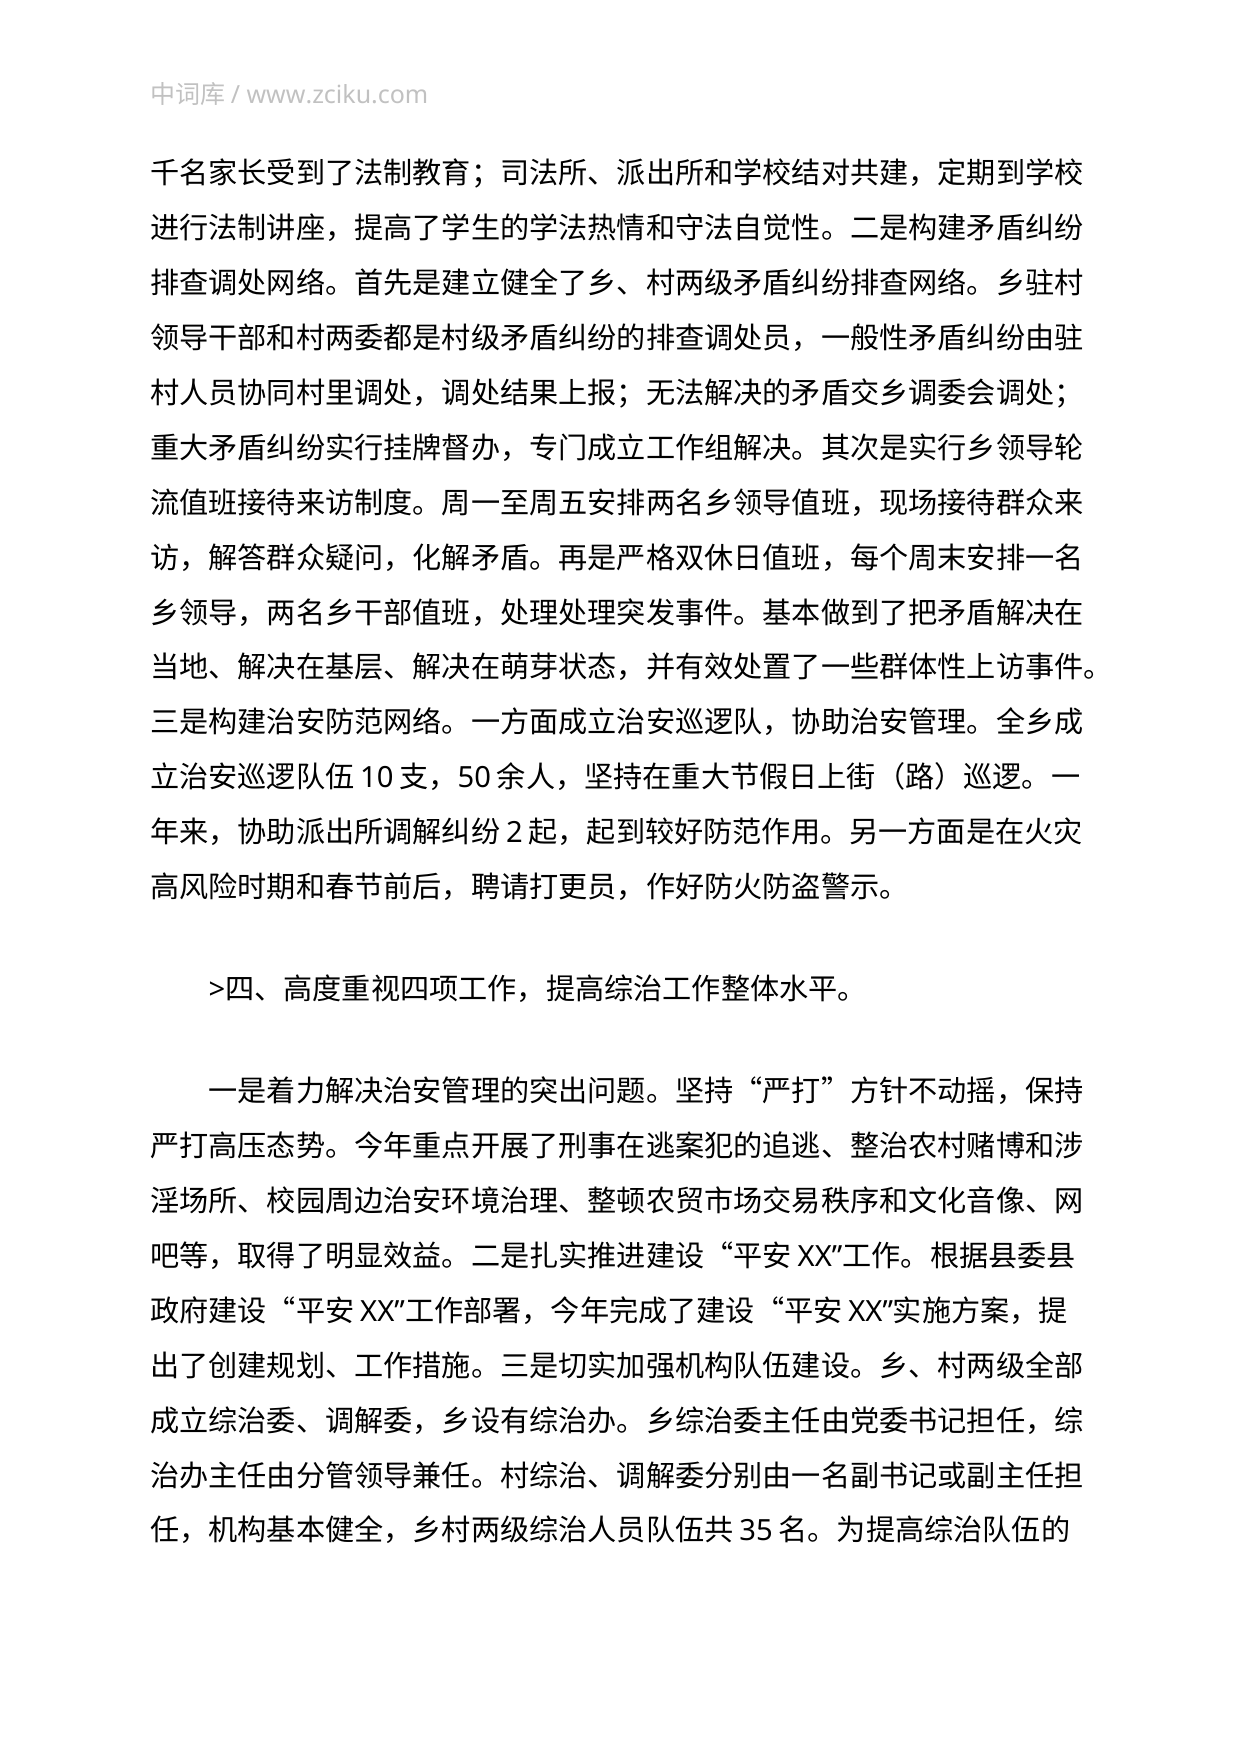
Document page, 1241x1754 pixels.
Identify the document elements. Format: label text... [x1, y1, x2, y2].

text >四、高度重视四项工作，提高综治工作整体水平。 [150, 966, 1090, 1008]
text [150, 1068, 1090, 1549]
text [150, 150, 1090, 906]
